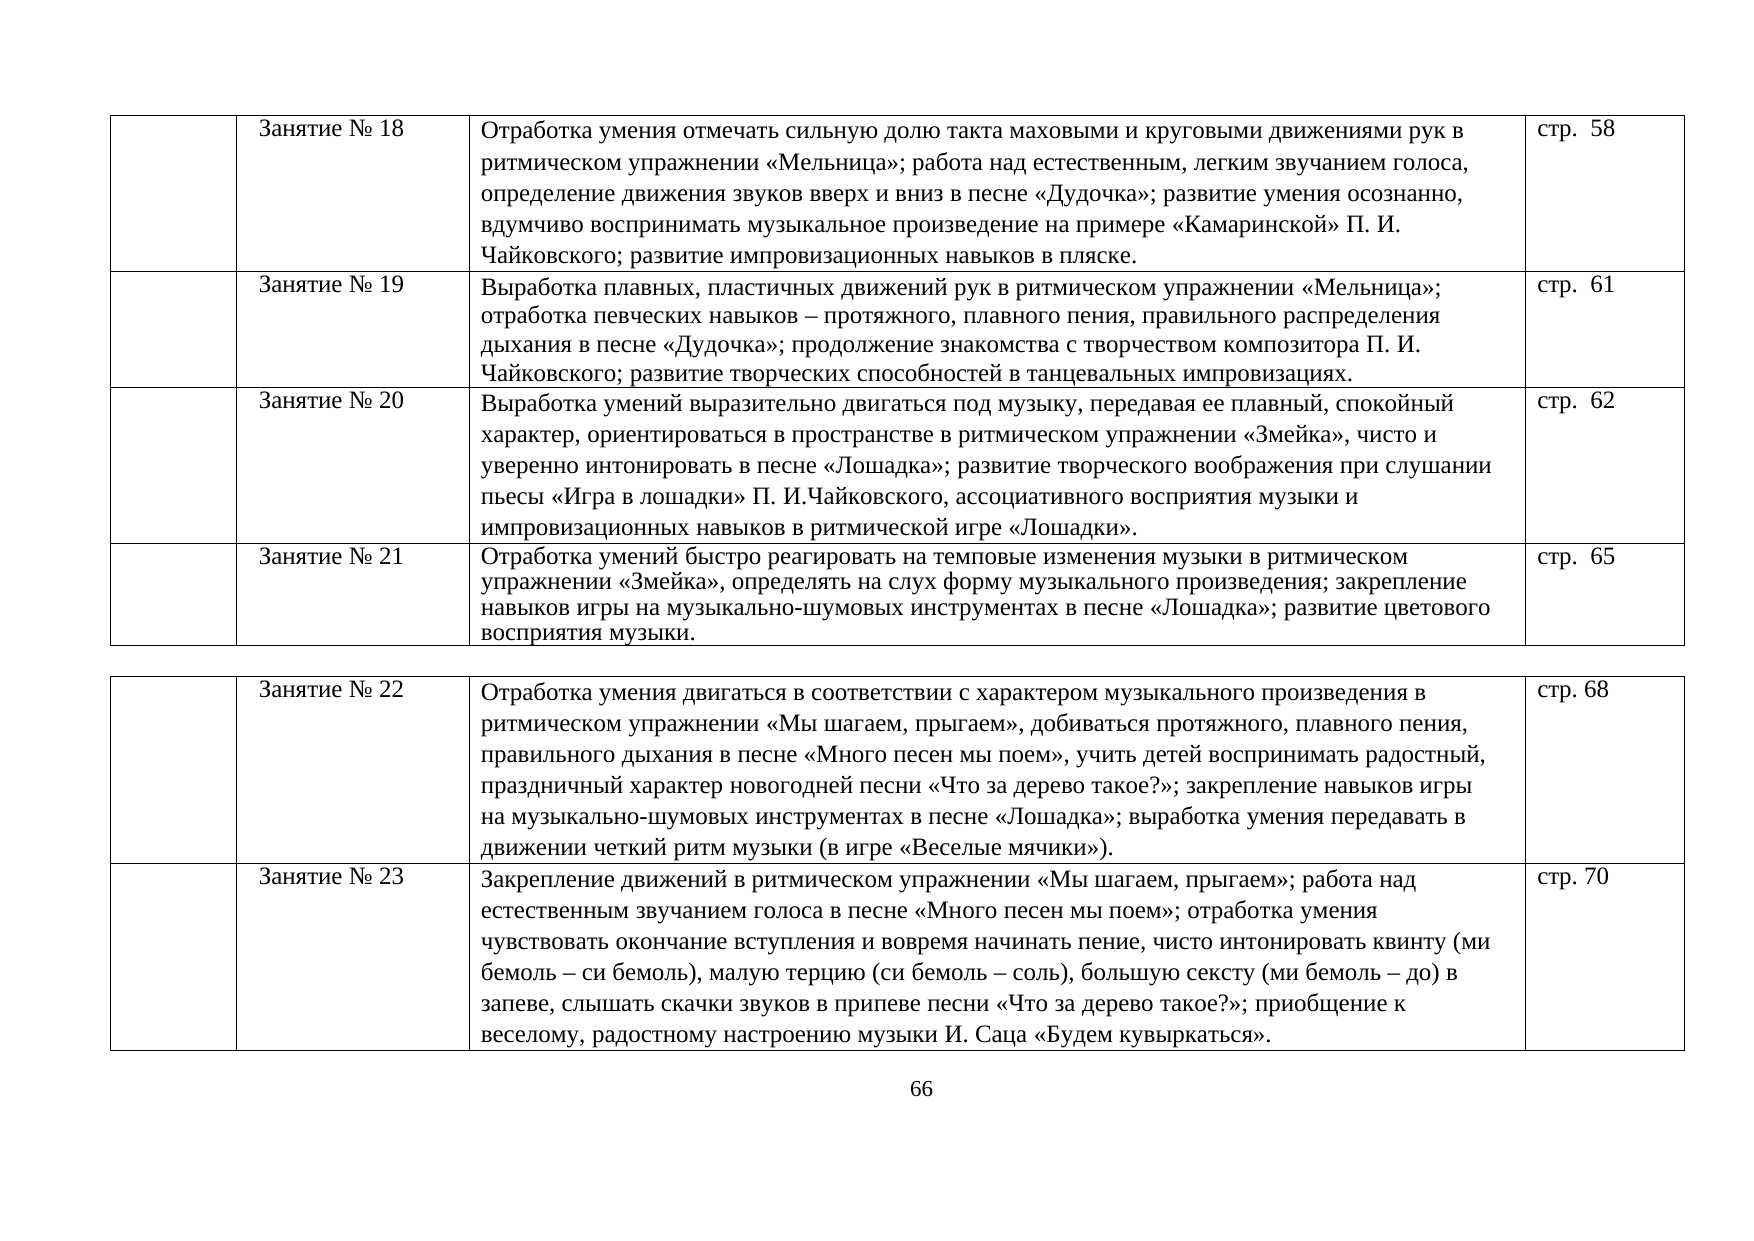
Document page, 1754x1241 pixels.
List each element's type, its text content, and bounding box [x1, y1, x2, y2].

table_cell стр. 65 [1526, 544, 1684, 645]
table_header Занятие № 22 [237, 677, 469, 863]
table_cell стр. 58 [1526, 116, 1684, 271]
table_cell стр. 62 [1526, 388, 1684, 543]
table_cell Занятие № 19 [237, 272, 469, 387]
table_cell Отработка умений быстро реагировать на темповые изменения музыки в ритмическом упражнении «Змейка», определять на слух форму музыкального произведения; закрепление навыков игры на музыкально-шумовых инструментах в песне «Лошадка»; развитие цветового восприятия музыки. [470, 544, 1525, 645]
table_cell Выработка умений выразительно двигаться под музыку, передавая ее плавный, спокойный характер, ориентироваться в пространстве в ритмическом упражнении «Змейка», чисто и уверенно интонировать в песне «Лошадка»; развитие творческого воображения при слушании пьесы «Игра в лошадки» П. И.Чайковского, ассоциативного восприятия музыки и импровизационных навыков в ритмической игре «Лошадки». [470, 388, 1525, 543]
table_cell Выработка плавных, пластичных движений рук в ритмическом упражнении «Мельница»; отработка певческих навыков – протяжного, плавного пения, правильного распределения дыхания в песне «Дудочка»; продолжение знакомства с творчеством композитора П. И. Чайковского; развитие творческих способностей в танцевальных импровизациях. [470, 272, 1525, 387]
table_cell Занятие № 18 [237, 116, 469, 271]
table_cell Закрепление движений в ритмическом упражнении «Мы шагаем, прыгаем»; работа над естественным звучанием голоса в песне «Много песен мы поем»; отработка умения чувствовать окончание вступления и вовремя начинать пение, чисто интонировать квинту (ми бемоль – си бемоль), малую терцию (си бемоль – соль), большую сексту (ми бемоль – до) в запеве, слышать скачки звуков в припеве песни «Что за дерево такое?»; приобщение к веселому, радостному настроению музыки И. Саца «Будем кувыркаться». [470, 864, 1525, 1050]
table_header [111, 677, 236, 863]
table_cell Занятие № 20 [237, 388, 469, 543]
table_cell стр. 70 [1526, 864, 1684, 1050]
table_header Отработка умения двигаться в соответствии с характером музыкального произведения в ритмическом упражнении «Мы шагаем, прыгаем», добиваться протяжного, плавного пения, правильного дыхания в песне «Много песен мы поем», учить детей воспринимать радостный, праздничный характер новогодней песни «Что за дерево такое?»; закрепление навыков игры на музыкально-шумовых инструментах в песне «Лошадка»; выработка умения передавать в движении четкий ритм музыки (в игре «Веселые мячики»). [470, 677, 1525, 863]
table_cell стр. 61 [1526, 272, 1684, 387]
table_cell [111, 388, 236, 543]
table_cell Занятие № 21 [237, 544, 469, 645]
table_cell [111, 544, 236, 645]
table_cell [111, 864, 236, 1050]
table_cell [111, 116, 236, 271]
table_cell Занятие № 23 [237, 864, 469, 1050]
table_cell [111, 272, 236, 387]
table_cell Отработка умения отмечать сильную долю такта маховыми и круговыми движениями рук в ритмическом упражнении «Мельница»; работа над естественным, легким звучанием голоса, определение движения звуков вверх и вниз в песне «Дудочка»; развитие умения осознанно, вдумчиво воспринимать музыкальное произведение на примере «Камаринской» П. И. Чайковского; развитие импровизационных навыков в пляске. [470, 116, 1525, 271]
table_header стр. 68 [1526, 677, 1684, 863]
